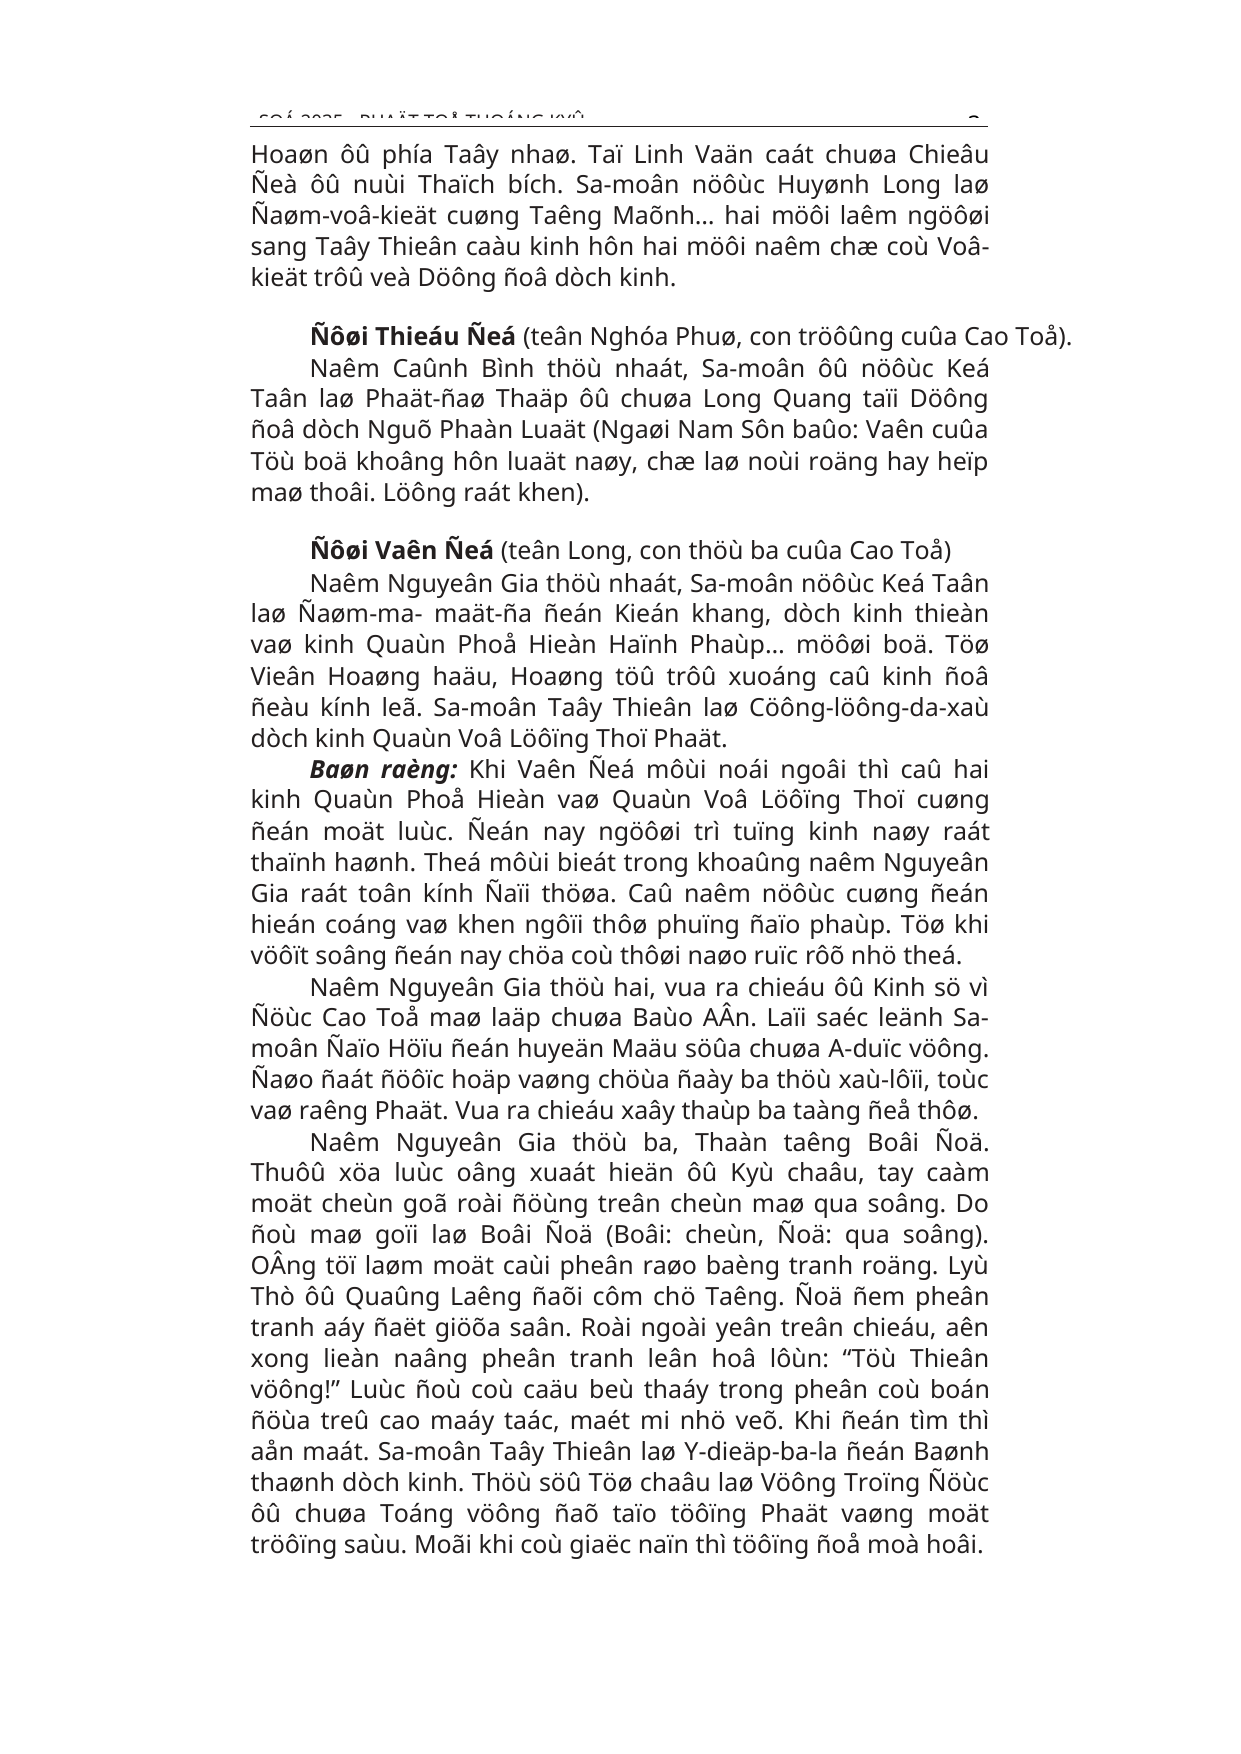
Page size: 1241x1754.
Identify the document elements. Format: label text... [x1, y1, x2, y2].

text Baøn raèng: Khi Vaên Ñeá môùi noái ngoâi thì caû hai kinh Quaùn Phoå Hieàn vaø Quaùn Voâ Löôïng Thoï cuøng ñeán moät luùc. Ñeán nay ngöôøi trì tuïng kinh naøy raát thaïnh haønh. Theá môùi bieát trong khoaûng naêm Nguyeân Gia raát toân kính Ñaïi thöøa. Caû naêm nöôùc cuøng ñeán hieán coáng vaø khen ngôïi thôø phuïng ñaïo phaùp. Töø khi vöôït soâng ñeán nay chöa coù thôøi naøo ruïc rôõ nhö theá. [250, 754, 990, 971]
text Naêm Nguyeân Gia thöù hai, vua ra chieáu ôû Kinh sö vì Ñöùc Cao Toå maø laäp chuøa Baùo AÂn. Laïi saéc leänh Sa-moân Ñaïo Höïu ñeán huyeän Maäu söûa chuøa A-duïc vöông. Ñaøo ñaát ñöôïc hoäp vaøng chöùa ñaày ba thöù xaù-lôïi, toùc vaø raêng Phaät. Vua ra chieáu xaây thaùp ba taàng ñeå thôø. [250, 971, 990, 1127]
text Naêm Nguyeân Gia thöù ba, Thaàn taêng Boâi Ñoä. Thuôû xöa luùc oâng xuaát hieän ôû Kyù chaâu, tay caàm moät cheùn goã roài ñöùng treân cheùn maø qua soâng. Do ñoù maø goïi laø Boâi Ñoä (Boâi: cheùn, Ñoä: qua soâng). OÂng töï laøm moät caùi pheân raøo baèng tranh roäng. Lyù Thò ôû Quaûng Laêng ñaõi côm chö Taêng. Ñoä ñem pheân tranh aáy ñaët giöõa saân. Roài ngoài yeân treân chieáu, aên xong lieàn naâng pheân tranh leân hoâ lôùn: “Töù Thieân vöông!” Luùc ñoù coù caäu beù thaáy trong pheân coù boán ñöùa treû cao maáy taác, maét mi nhö veõ. Khi ñeán tìm thì aån maát. Sa-moân Taây Thieân laø Y-dieäp-ba-la ñeán Baønh thaønh dòch kinh. Thöù söû Töø chaâu laø Vöông Troïng Ñöùc ôû chuøa Toáng vöông ñaõ taïo töôïng Phaät vaøng moät tröôïng saùu. Moãi khi coù giaëc naïn thì töôïng ñoå moà hoâi. [250, 1127, 990, 1561]
text Naêm Nguyeân Gia thöù nhaát, Sa-moân nöôùc Keá Taân laø Ñaøm-ma- maät-ña ñeán Kieán khang, dòch kinh thieàn vaø kinh Quaùn Phoå Hieàn Haïnh Phaùp… möôøi boä. Töø Vieân Hoaøng haäu, Hoaøng töû trôû xuoáng caû kinh ñoâ ñeàu kính leã. Sa-moân Taây Thieân laø Cöông-löông-da-xaù dòch kinh Quaùn Voâ Löôïng Thoï Phaät. [250, 568, 990, 754]
text Naêm Caûnh Bình thöù nhaát, Sa-moân ôû nöôùc Keá Taân laø Phaät-ñaø Thaäp ôû chuøa Long Quang taïi Döông ñoâ dòch Nguõ Phaàn Luaät (Ngaøi Nam Sôn baûo: Vaên cuûa Töù boä khoâng hôn luaät naøy, chæ laø noùi roäng hay heïp maø thoâi. Löông raát khen). [250, 353, 990, 508]
text Ñôøi Vaên Ñeá (teân Long, con thöù ba cuûa Cao Toå) [309, 533, 1092, 566]
text Ñôøi Thieáu Ñeá (teân Nghóa Phuø, con tröôûng cuûa Cao Toå). [309, 318, 1092, 352]
text Hoaøn ôû phía Taây nhaø. Taï Linh Vaän caát chuøa Chieâu Ñeà ôû nuùi Thaïch bích. Sa-moân nöôùc Huyønh Long laø Ñaøm-voâ-kieät cuøng Taêng Maõnh… hai möôi laêm ngöôøi sang Taây Thieân caàu kinh hôn hai möôi naêm chæ coù Voâ-kieät trôû veà Döông ñoâ dòch kinh. [250, 138, 990, 293]
